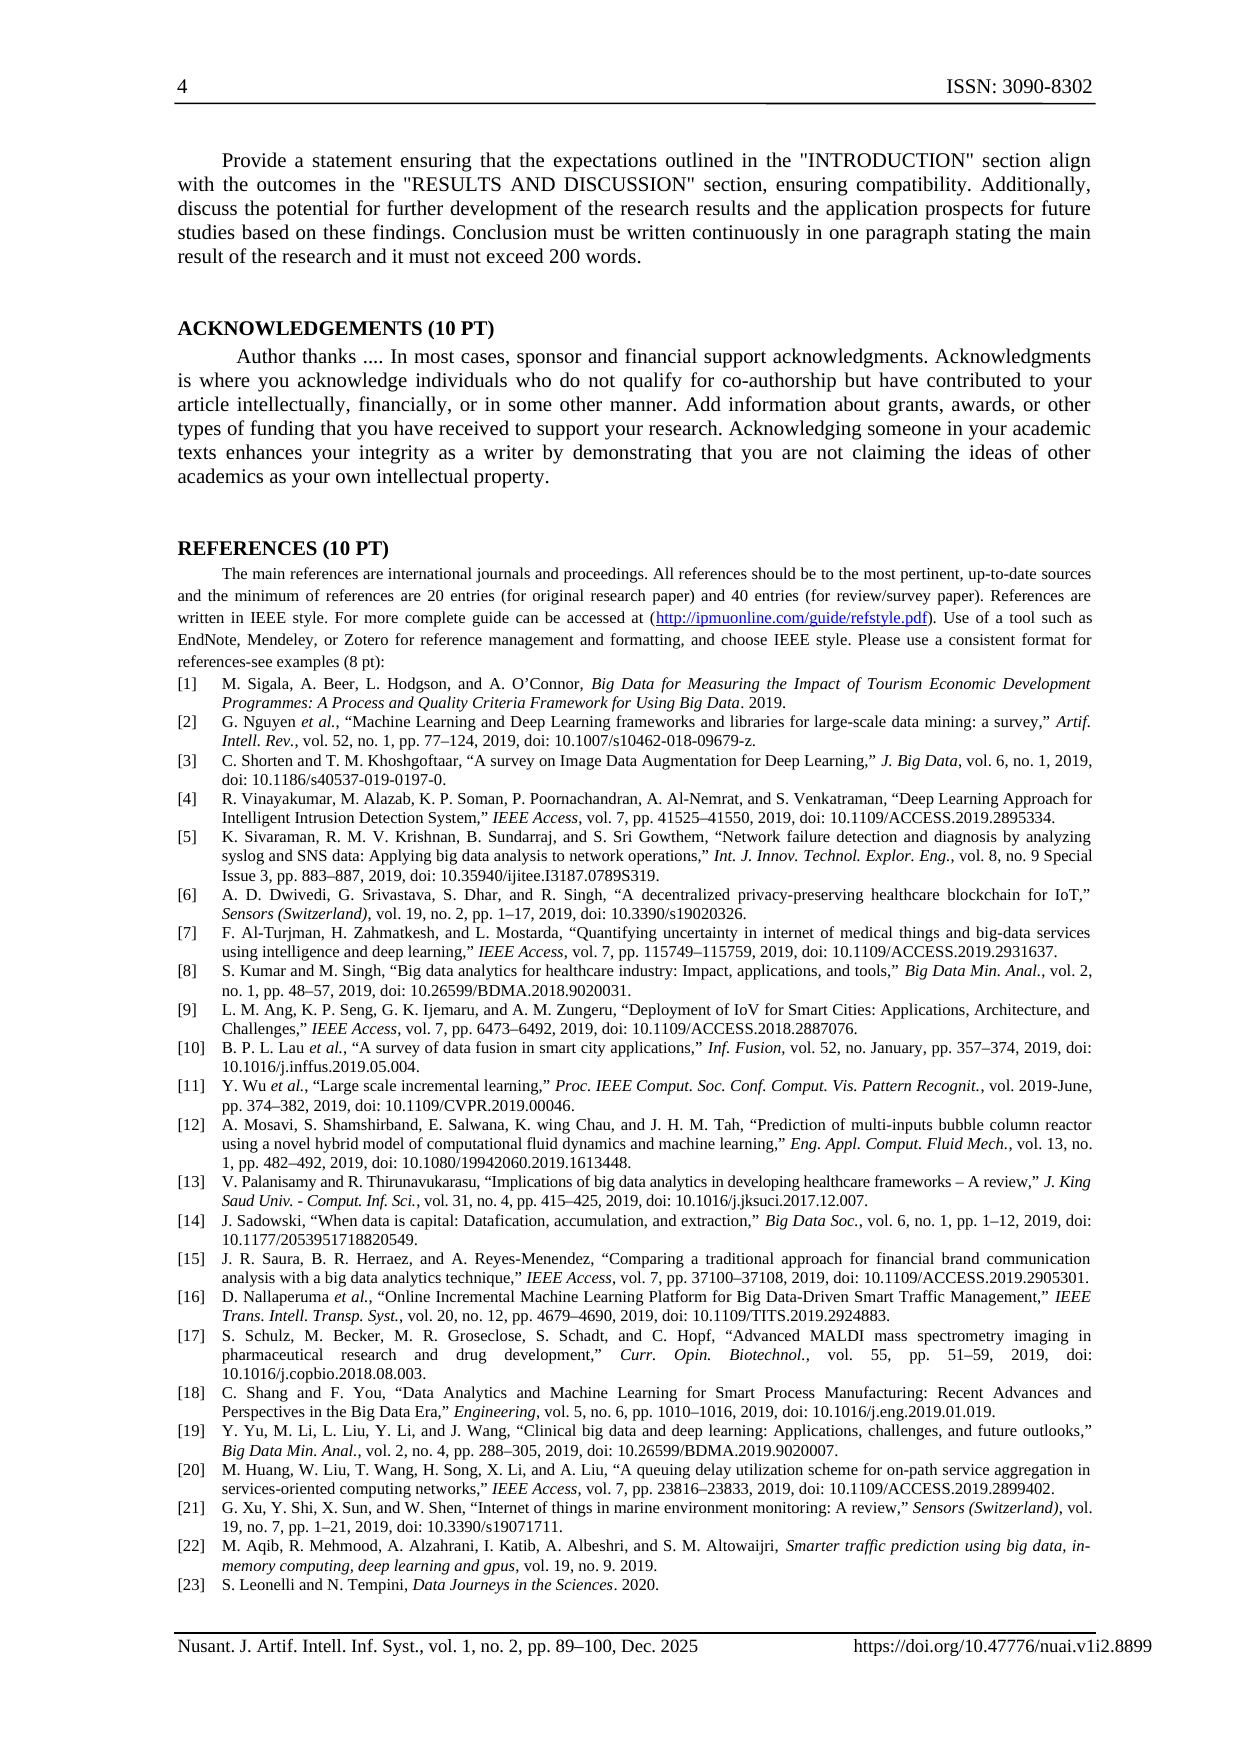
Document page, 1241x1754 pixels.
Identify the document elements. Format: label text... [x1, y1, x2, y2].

text [20] M. Huang, W. Liu, T. Wang, H. Song, X. Li, and A. Liu, “A queuing delay utilization scheme for on-path service aggregation in services-oriented computing networks,” IEEE Access, vol. 7, pp. 23816–23833, 2019, doi: 10.1109/ACCESS.2019.2899402. [177, 1459, 1092, 1498]
text [8] S. Kumar and M. Singh, “Big data analytics for healthcare industry: Impact, applications, and tools,” Big Data Min. Anal., vol. 2, no. 1, pp. 48–57, 2019, doi: 10.26599/BDMA.2018.9020031. [177, 961, 1092, 999]
text [2] G. Nguyen et al., “Machine Learning and Deep Learning frameworks and libraries for large-scale data mining: a survey,” Artif. Intell. Rev., vol. 52, no. 1, pp. 77–124, 2019, doi: 10.1007/s10462-018-09679-z. [177, 712, 1092, 750]
text [16] D. Nallaperuma et al., “Online Incremental Machine Learning Platform for Big Data-Driven Smart Traffic Management,” IEEE Trans. Intell. Transp. Syst., vol. 20, no. 12, pp. 4679–4690, 2019, doi: 10.1109/TITS.2019.2924883. [177, 1287, 1092, 1325]
text REFERENCES (10 PT) [177, 536, 1092, 560]
text [17] S. Schulz, M. Becker, M. R. Groseclose, S. Schadt, and C. Hopf, “Advanced MALDI mass spectrometry imaging in pharmaceutical research and drug development,” Curr. Opin. Biotechnol., vol. 55, pp. 51–59, 2019, doi: 10.1016/j.copbio.2018.08.003. [177, 1325, 1092, 1383]
text [6] A. D. Dwivedi, G. Srivastava, S. Dhar, and R. Singh, “A decentralized privacy-preserving healthcare blockchain for IoT,” Sensors (Switzerland), vol. 19, no. 2, pp. 1–17, 2019, doi: 10.3390/s19020326. [177, 884, 1092, 923]
text [21] G. Xu, Y. Shi, X. Sun, and W. Shen, “Internet of things in marine environment monitoring: A review,” Sensors (Switzerland), vol. 19, no. 7, pp. 1–21, 2019, doi: 10.3390/s19071711. [177, 1498, 1092, 1536]
text [12] A. Mosavi, S. Shamshirband, E. Salwana, K. wing Chau, and J. H. M. Tah, “Prediction of multi-inputs bubble column reactor using a novel hybrid model of computational fluid dynamics and machine learning,” Eng. Appl. Comput. Fluid Mech., vol. 13, no. 1, pp. 482–492, 2019, doi: 10.1080/19942060.2019.1613448. [177, 1114, 1092, 1172]
text [15] J. R. Saura, B. R. Herraez, and A. Reyes-Menendez, “Comparing a traditional approach for financial brand communication analysis with a big data analytics technique,” IEEE Access, vol. 7, pp. 37100–37108, 2019, doi: 10.1109/ACCESS.2019.2905301. [177, 1249, 1092, 1287]
text Provide a statement ensuring that the expectations outlined in the "INTRODUCTION" section align with the outcomes in the "RESULTS AND DISCUSSION" section, ensuring compatibility. Additionally, discuss the potential for further development of the research results and the application prospects for future studies based on these findings. Conclusion must be written continuously in one paragraph stating the main result of the research and it must not exceed 200 words. [177, 148, 1092, 268]
text [1] M. Sigala, A. Beer, L. Hodgson, and A. O’Connor, Big Data for Measuring the Impact of Tourism Economic Development Programmes: A Process and Quality Criteria Framework for Using Big Data. 2019. [177, 674, 1092, 712]
text [11] Y. Wu et al., “Large scale incremental learning,” Proc. IEEE Comput. Soc. Conf. Comput. Vis. Pattern Recognit., vol. 2019-June, pp. 374–382, 2019, doi: 10.1109/CVPR.2019.00046. [177, 1076, 1092, 1114]
text Author thanks .... In most cases, sponsor and financial support acknowledgments. Acknowledgments is where you acknowledge individuals who do not qualify for co-authorship but have contributed to your article intellectually, financially, or in some other manner. Add information about grants, awards, or other types of funding that you have received to support your research. Acknowledging someone in your academic texts enhances your integrity as a writer by demonstrating that you are not claiming the ideas of other academics as your own intellectual property. [177, 344, 1092, 488]
text [22] M. Aqib, R. Mehmood, A. Alzahrani, I. Katib, A. Albeshri, and S. M. Altowaijri, Smarter traffic prediction using big data, in-memory computing, deep learning and gpus, vol. 19, no. 9. 2019. [177, 1536, 1092, 1574]
text [7] F. Al-Turjman, H. Zahmatkesh, and L. Mostarda, “Quantifying uncertainty in internet of medical things and big-data services using intelligence and deep learning,” IEEE Access, vol. 7, pp. 115749–115759, 2019, doi: 10.1109/ACCESS.2019.2931637. [177, 923, 1092, 961]
text The main references are international journals and proceedings. All references should be to the most pertinent, up-to-date sources and the minimum of references are 20 entries (for original research paper) and 40 entries (for review/survey paper). References are written in IEEE style. For more complete guide can be accessed at (http://ipmuonline.com/guide/refstyle.pdf). Use of a tool such as EndNote, Mendeley, or Zotero for reference management and formatting, and choose IEEE style. Please use a consistent format for references-see examples (8 pt): [177, 564, 1092, 671]
text [9] L. M. Ang, K. P. Seng, G. K. Ijemaru, and A. M. Zungeru, “Deployment of IoV for Smart Cities: Applications, Architecture, and Challenges,” IEEE Access, vol. 7, pp. 6473–6492, 2019, doi: 10.1109/ACCESS.2018.2887076. [177, 999, 1092, 1038]
text [18] C. Shang and F. You, “Data Analytics and Machine Learning for Smart Process Manufacturing: Recent Advances and Perspectives in the Big Data Era,” Engineering, vol. 5, no. 6, pp. 1010–1016, 2019, doi: 10.1016/j.eng.2019.01.019. [177, 1383, 1092, 1421]
text [23] S. Leonelli and N. Tempini, Data Journeys in the Sciences. 2020. [177, 1574, 1092, 1594]
text [14] J. Sadowski, “When data is capital: Datafication, accumulation, and extraction,” Big Data Soc., vol. 6, no. 1, pp. 1–12, 2019, doi: 10.1177/2053951718820549. [177, 1210, 1092, 1249]
text [13] V. Palanisamy and R. Thirunavukarasu, “Implications of big data analytics in developing healthcare frameworks – A review,” J. King Saud Univ. - Comput. Inf. Sci., vol. 31, no. 4, pp. 415–425, 2019, doi: 10.1016/j.jksuci.2017.12.007. [177, 1172, 1092, 1210]
text [3] C. Shorten and T. M. Khoshgoftaar, “A survey on Image Data Augmentation for Deep Learning,” J. Big Data, vol. 6, no. 1, 2019, doi: 10.1186/s40537-019-0197-0. [177, 750, 1092, 789]
text [10] B. P. L. Lau et al., “A survey of data fusion in smart city applications,” Inf. Fusion, vol. 52, no. January, pp. 357–374, 2019, doi: 10.1016/j.inffus.2019.05.004. [177, 1038, 1092, 1076]
text [4] R. Vinayakumar, M. Alazab, K. P. Soman, P. Poornachandran, A. Al-Nemrat, and S. Venkatraman, “Deep Learning Approach for Intelligent Intrusion Detection System,” IEEE Access, vol. 7, pp. 41525–41550, 2019, doi: 10.1109/ACCESS.2019.2895334. [177, 789, 1092, 827]
text ACKNOWLEDGEMENTS (10 PT) [177, 316, 1092, 340]
text [5] K. Sivaraman, R. M. V. Krishnan, B. Sundarraj, and S. Sri Gowthem, “Network failure detection and diagnosis by analyzing syslog and SNS data: Applying big data analysis to network operations,” Int. J. Innov. Technol. Explor. Eng., vol. 8, no. 9 Special Issue 3, pp. 883–887, 2019, doi: 10.35940/ijitee.I3187.0789S319. [177, 827, 1092, 884]
text [19] Y. Yu, M. Li, L. Liu, Y. Li, and J. Wang, “Clinical big data and deep learning: Applications, challenges, and future outlooks,” Big Data Min. Anal., vol. 2, no. 4, pp. 288–305, 2019, doi: 10.26599/BDMA.2019.9020007. [177, 1421, 1092, 1459]
